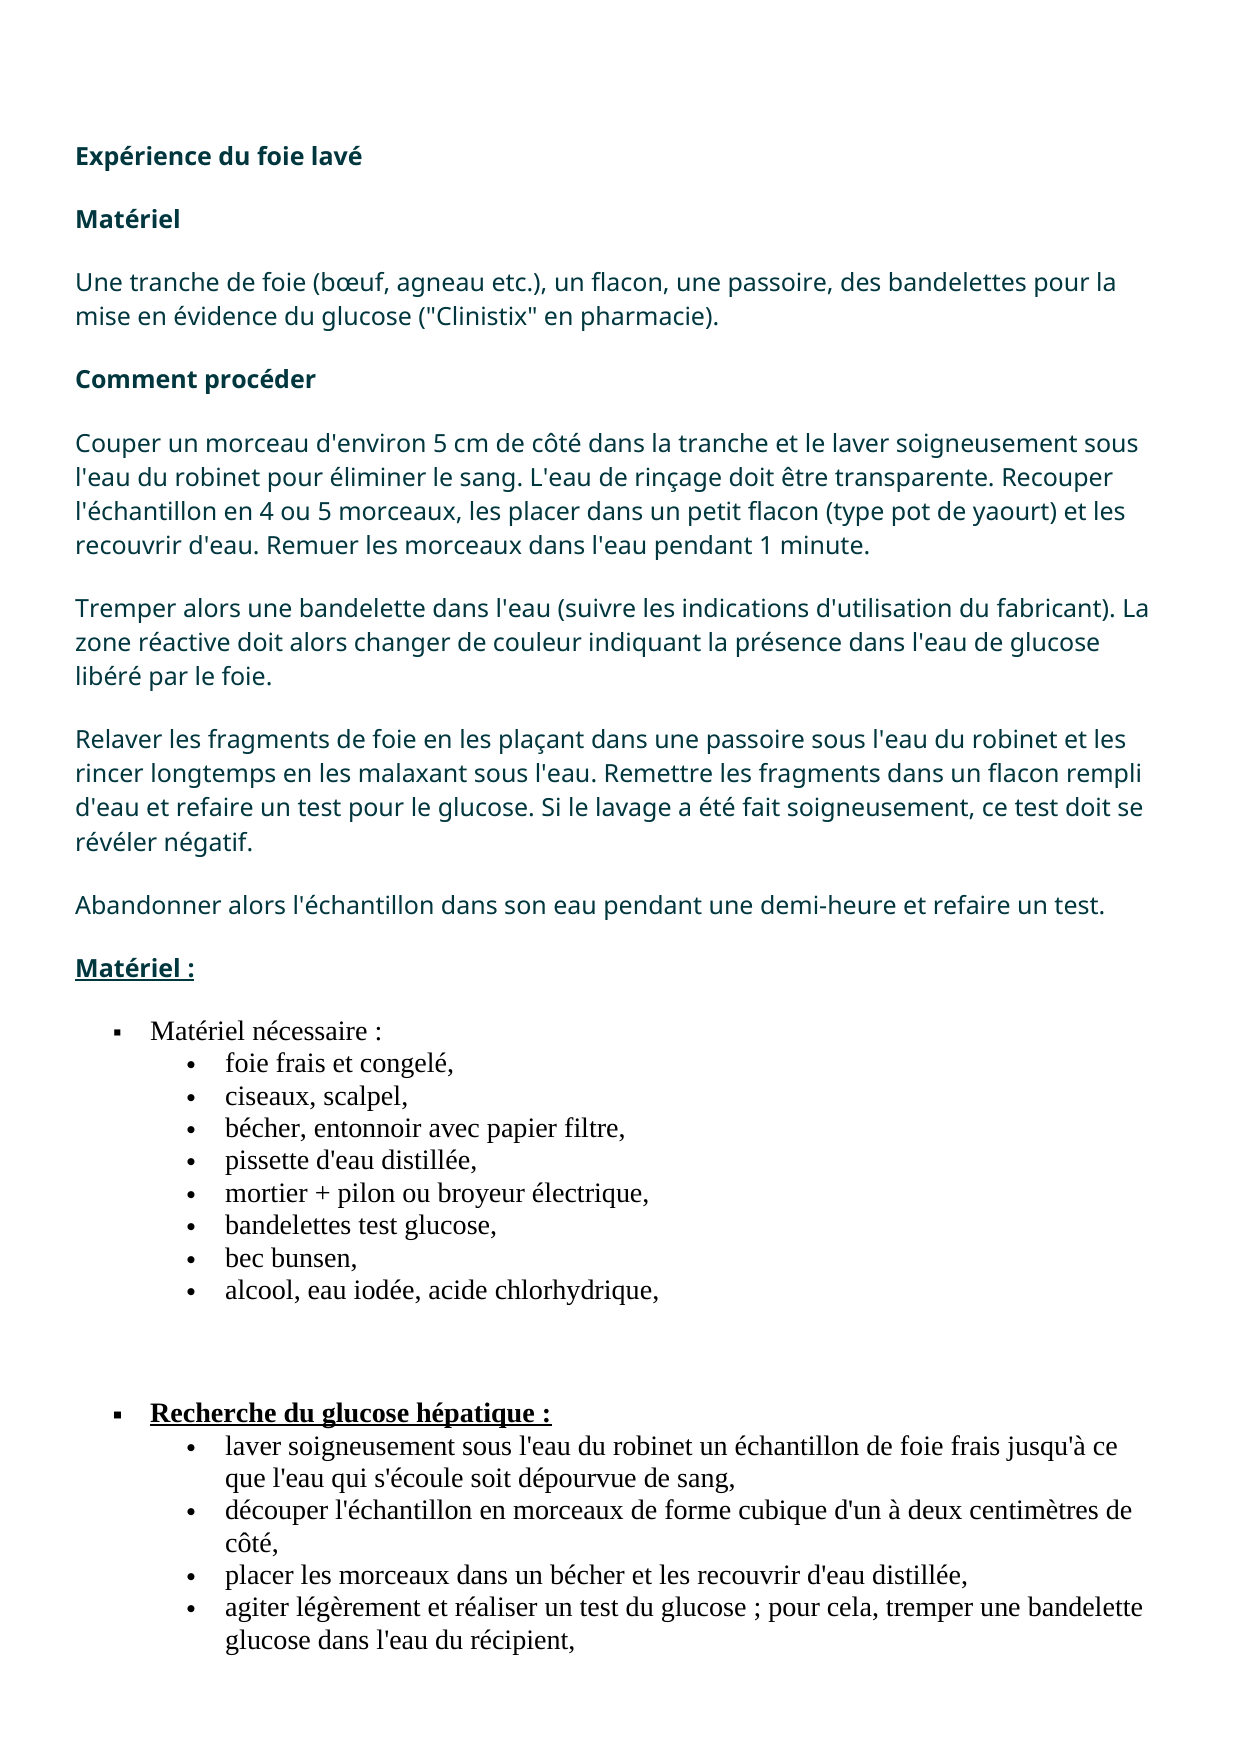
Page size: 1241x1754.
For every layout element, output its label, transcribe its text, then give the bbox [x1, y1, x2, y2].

list bandelettes test glucose, [187, 1208, 1165, 1241]
list pissette d'eau distillée, [187, 1143, 1165, 1176]
list bécher, entonnoir avec papier filtre, [187, 1111, 1165, 1143]
list bec bunsen, [187, 1241, 1165, 1273]
list mortier + pilon ou broyeur électrique, [187, 1176, 1165, 1208]
text Relaver les fragments de foie en les plaçant dans une passoire sous l'eau du robinet et les rincer longtemps en les malaxant sous l'eau. Remettre les fragments dans un flacon rempli d'eau et refaire un test pour le glucose. Si le lavage a été fait soigneusement, ce test doit se révéler négatif. [75, 722, 1165, 858]
text Comment procéder [75, 362, 1165, 396]
text Matériel [75, 201, 1165, 236]
text Matériel : [75, 951, 1165, 985]
text Tremper alors une bandelette dans l'eau (suivre les indications d'utilisation du fabricant). La zone réactive doit alors changer de couleur indiquant la présence dans l'eau de glucose libéré par le foie. [75, 591, 1165, 693]
text Une tranche de foie (bœuf, agneau etc.), un flacon, une passoire, des bandelettes pour la mise en évidence du glucose ("Clinistix" en pharmacie). [75, 265, 1165, 333]
list Recherche du glucose hépatique : [112, 1396, 1165, 1428]
list agiter légèrement et réaliser un test du glucose ; pour cela, tremper une bandelette glucose dans l'eau du récipient, [187, 1591, 1165, 1655]
text Abandonner alors l'échantillon dans son eau pendant une demi-heure et refaire un test. [75, 887, 1165, 921]
list alcool, eau iodée, acide chlorhydrique, [187, 1273, 1165, 1305]
list Matériel nécessaire : [112, 1014, 1165, 1046]
list ciseaux, scalpel, [187, 1079, 1165, 1111]
list foie frais et congelé, [187, 1046, 1165, 1079]
list placer les morceaux dans un bécher et les recouvrir d'eau distillée, [187, 1558, 1165, 1591]
text Expérience du foie lavé [75, 138, 1165, 172]
list laver soigneusement sous l'eau du robinet un échantillon de foie frais jusqu'à ce que l'eau qui s'écoule soit dépourvue de sang, [187, 1428, 1165, 1493]
text Couper un morceau d'environ 5 cm de côté dans la tranche et le laver soigneusement sous l'eau du robinet pour éliminer le sang. L'eau de rinçage doit être transparente. Recouper l'échantillon en 4 ou 5 morceaux, les placer dans un petit flacon (type pot de yaourt) et les recouvrir d'eau. Remuer les morceaux dans l'eau pendant 1 minute. [75, 425, 1165, 561]
list découper l'échantillon en morceaux de forme cubique d'un à deux centimètres de côté, [187, 1493, 1165, 1558]
